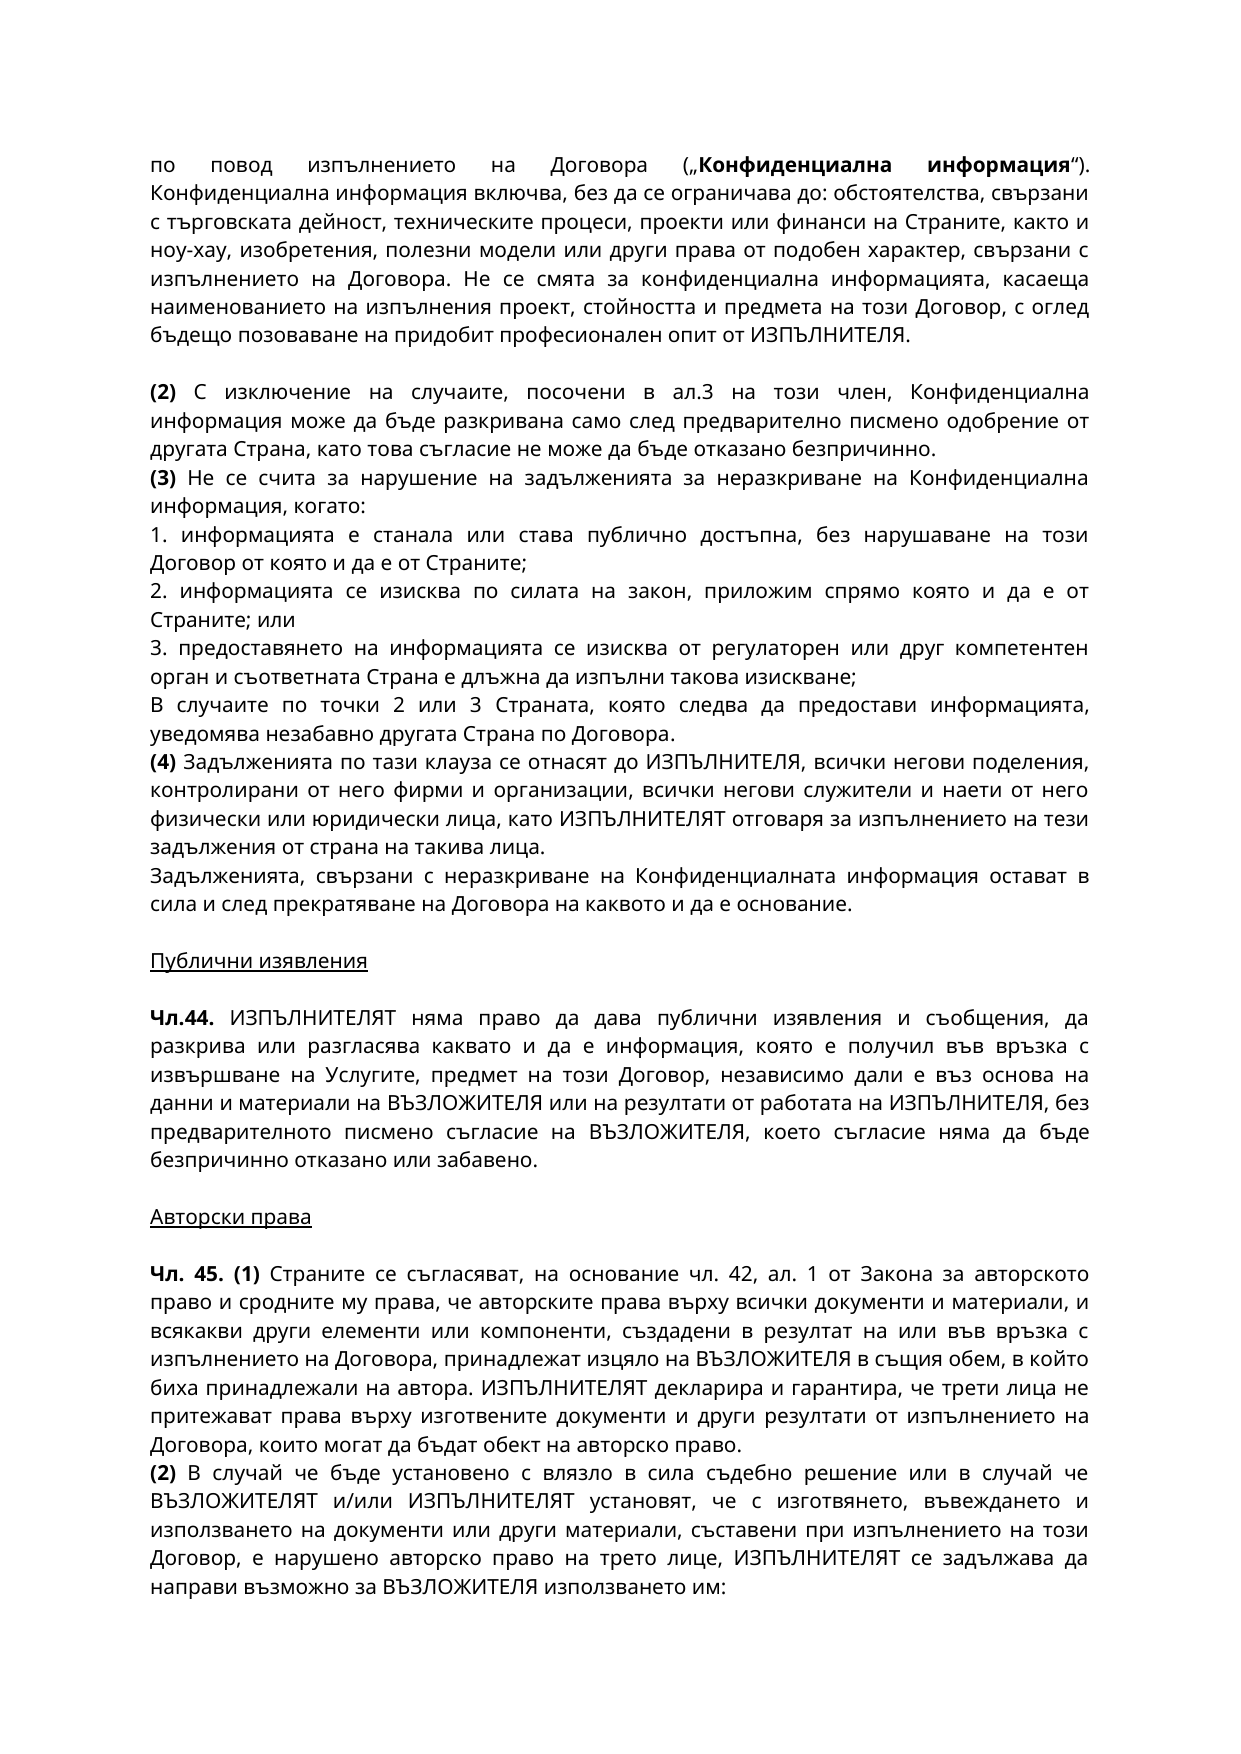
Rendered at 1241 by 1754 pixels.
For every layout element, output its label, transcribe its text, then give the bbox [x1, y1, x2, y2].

text 1. информацията е станала или става публично достъпна, без нарушаване на този Договор от която и да е от Страните; [150, 520, 1090, 577]
text Чл.44. ИЗПЪЛНИТЕЛЯТ няма право да дава публични изявления и съобщения, да разкрива или разгласява каквато и да е информация, която е получил във връзка с извършване на Услугите, предмет на този Договор, независимо дали е въз основа на данни и материали на ВЪЗЛОЖИТЕЛЯ или на резултати от работата на ИЗПЪЛНИТЕЛЯ, без предварителното писмено съгласие на ВЪЗЛОЖИТЕЛЯ, което съгласие няма да бъде безпричинно отказано или забавено. [150, 1003, 1090, 1174]
text Задълженията, свързани с неразкриване на Конфиденциалната информация остават в сила и след прекратяване на Договора на каквото и да е основание. [150, 861, 1090, 918]
text (2) С изключение на случаите, посочени в ал.3 на този член, Конфиденциална информация може да бъде разкривана само след предварително писмено одобрение от другата Страна, като това съгласие не може да бъде отказано безпричинно. [150, 377, 1090, 463]
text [150, 150, 1090, 349]
text (4) Задълженията по тази клауза се отнасят до ИЗПЪЛНИТЕЛЯ, всички негови поделения, контролирани от него фирми и организации, всички негови служители и наети от него физически или юридически лица, като ИЗПЪЛНИТЕЛЯТ отговаря за изпълнението на тези задължения от страна на такива лица. [150, 747, 1090, 861]
text Чл. 45. (1) Страните се съгласяват, на основание чл. 42, ал. 1 от Закона за авторското право и сродните му права, че авторските права върху всички документи и материали, и всякакви други елементи или компоненти, създадени в резултат на или във връзка с изпълнението на Договора, принадлежат изцяло на ВЪЗЛОЖИТЕЛЯ в същия обем, в който биха принадлежали на автора. ИЗПЪЛНИТЕЛЯТ декларира и гарантира, че трети лица не притежават права върху изготвените документи и други резултати от изпълнението на Договора, които могат да бъдат обект на авторско право. [150, 1259, 1090, 1458]
text (3) Не се счита за нарушение на задълженията за неразкриване на Конфиденциална информация, когато: [150, 463, 1090, 520]
text 2. информацията се изисква по силата на закон, приложим спрямо която и да е от Страните; или [150, 577, 1090, 633]
text В случаите по точки 2 или 3 Страната, която следва да предостави информацията, уведомява незабавно другата Страна по Договора. [150, 690, 1090, 747]
text 3. предоставянето на информацията се изисква от регулаторен или друг компетентен орган и съответната Страна е длъжна да изпълни такова изискване; [150, 633, 1090, 690]
text Публични изявления [150, 946, 1090, 975]
text (2) В случай че бъде установено с влязло в сила съдебно решение или в случай че ВЪЗЛОЖИТЕЛЯТ и/или ИЗПЪЛНИТЕЛЯТ установят, че с изготвянето, въвеждането и използването на документи или други материали, съставени при изпълнението на този Договор, е нарушено авторско право на трето лице, ИЗПЪЛНИТЕЛЯТ се задължава да направи възможно за ВЪЗЛОЖИТЕЛЯ използването им: [150, 1458, 1090, 1600]
text Авторски права [150, 1202, 1090, 1231]
